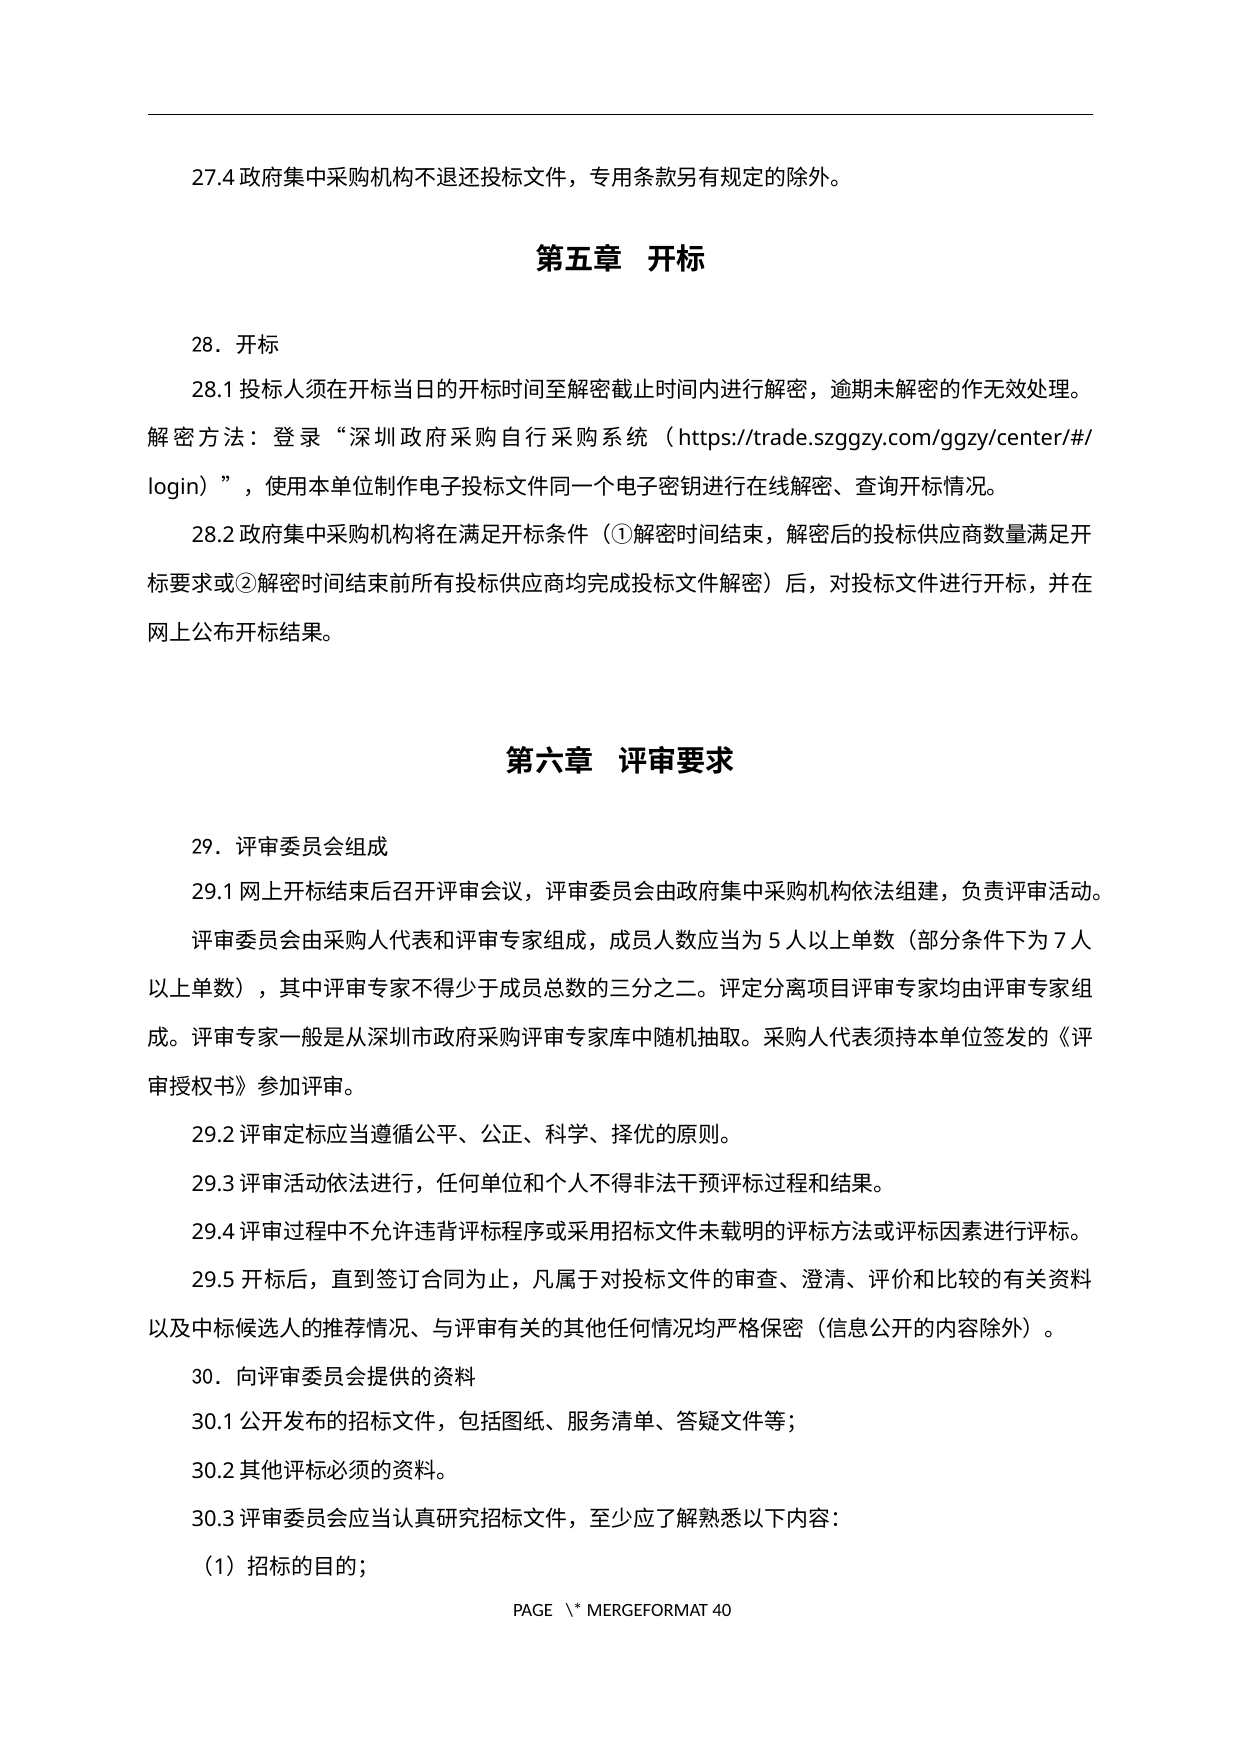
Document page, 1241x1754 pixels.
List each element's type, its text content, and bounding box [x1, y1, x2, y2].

list 开标 [148, 224, 1093, 289]
text 27.4政府集中采购机构不退还投标文件，专用条款另有规定的除外。 [148, 159, 1093, 192]
text 29.1网上开标结束后召开评审会议，评审委员会由政府集中采购机构依法组建，负责评审活动。 [148, 874, 1093, 906]
text 29.2评审定标应当遵循公平、公正、科学、择优的原则。 [148, 1117, 1093, 1149]
text 28.1投标人须在开标当日的开标时间至解密截止时间内进行解密，逾期未解密的作无效处理。解密方法：登录“深圳政府采购自行采购系统（https://trade.szggzy.com/ggzy/center/#/login）”，使用本单位制作电子投标文件同一个电子密钥进行在线解密、查询开标情况。 [148, 371, 1093, 501]
list 评审要求 [148, 727, 1093, 792]
text 30.1公开发布的招标文件，包括图纸、服务清单、答疑文件等； [148, 1404, 1093, 1436]
text 评审委员会由采购人代表和评审专家组成，成员人数应当为5人以上单数（部分条件下为7人以上单数），其中评审专家不得少于成员总数的三分之二。评定分离项目评审专家均由评审专家组成。评审专家一般是从深圳市政府采购评审专家库中随机抽取。采购人代表须持本单位签发的《评审授权书》参加评审。 [148, 922, 1093, 1101]
text 29.4评审过程中不允许违背评标程序或采用招标文件未载明的评标方法或评标因素进行评标。 [148, 1213, 1093, 1246]
text 30．向评审委员会提供的资料 [148, 1359, 1093, 1391]
text （1）招标的目的； [148, 1549, 1093, 1581]
text 29．评审委员会组成 [148, 829, 1093, 861]
text 30.2其他评标必须的资料。 [148, 1452, 1093, 1485]
text 29.5 开标后，直到签订合同为止，凡属于对投标文件的审查、澄清、评价和比较的有关资料以及中标候选人的推荐情况、与评审有关的其他任何情况均严格保密（信息公开的内容除外）。 [148, 1262, 1093, 1343]
text 28．开标 [148, 326, 1093, 359]
text 29.3评审活动依法进行，任何单位和个人不得非法干预评标过程和结果。 [148, 1165, 1093, 1198]
text 30.3评审委员会应当认真研究招标文件，至少应了解熟悉以下内容： [148, 1501, 1093, 1533]
text 28.2政府集中采购机构将在满足开标条件（①解密时间结束，解密后的投标供应商数量满足开标要求或②解密时间结束前所有投标供应商均完成投标文件解密）后，对投标文件进行开标，并在网上公布开标结果。 [148, 517, 1093, 647]
